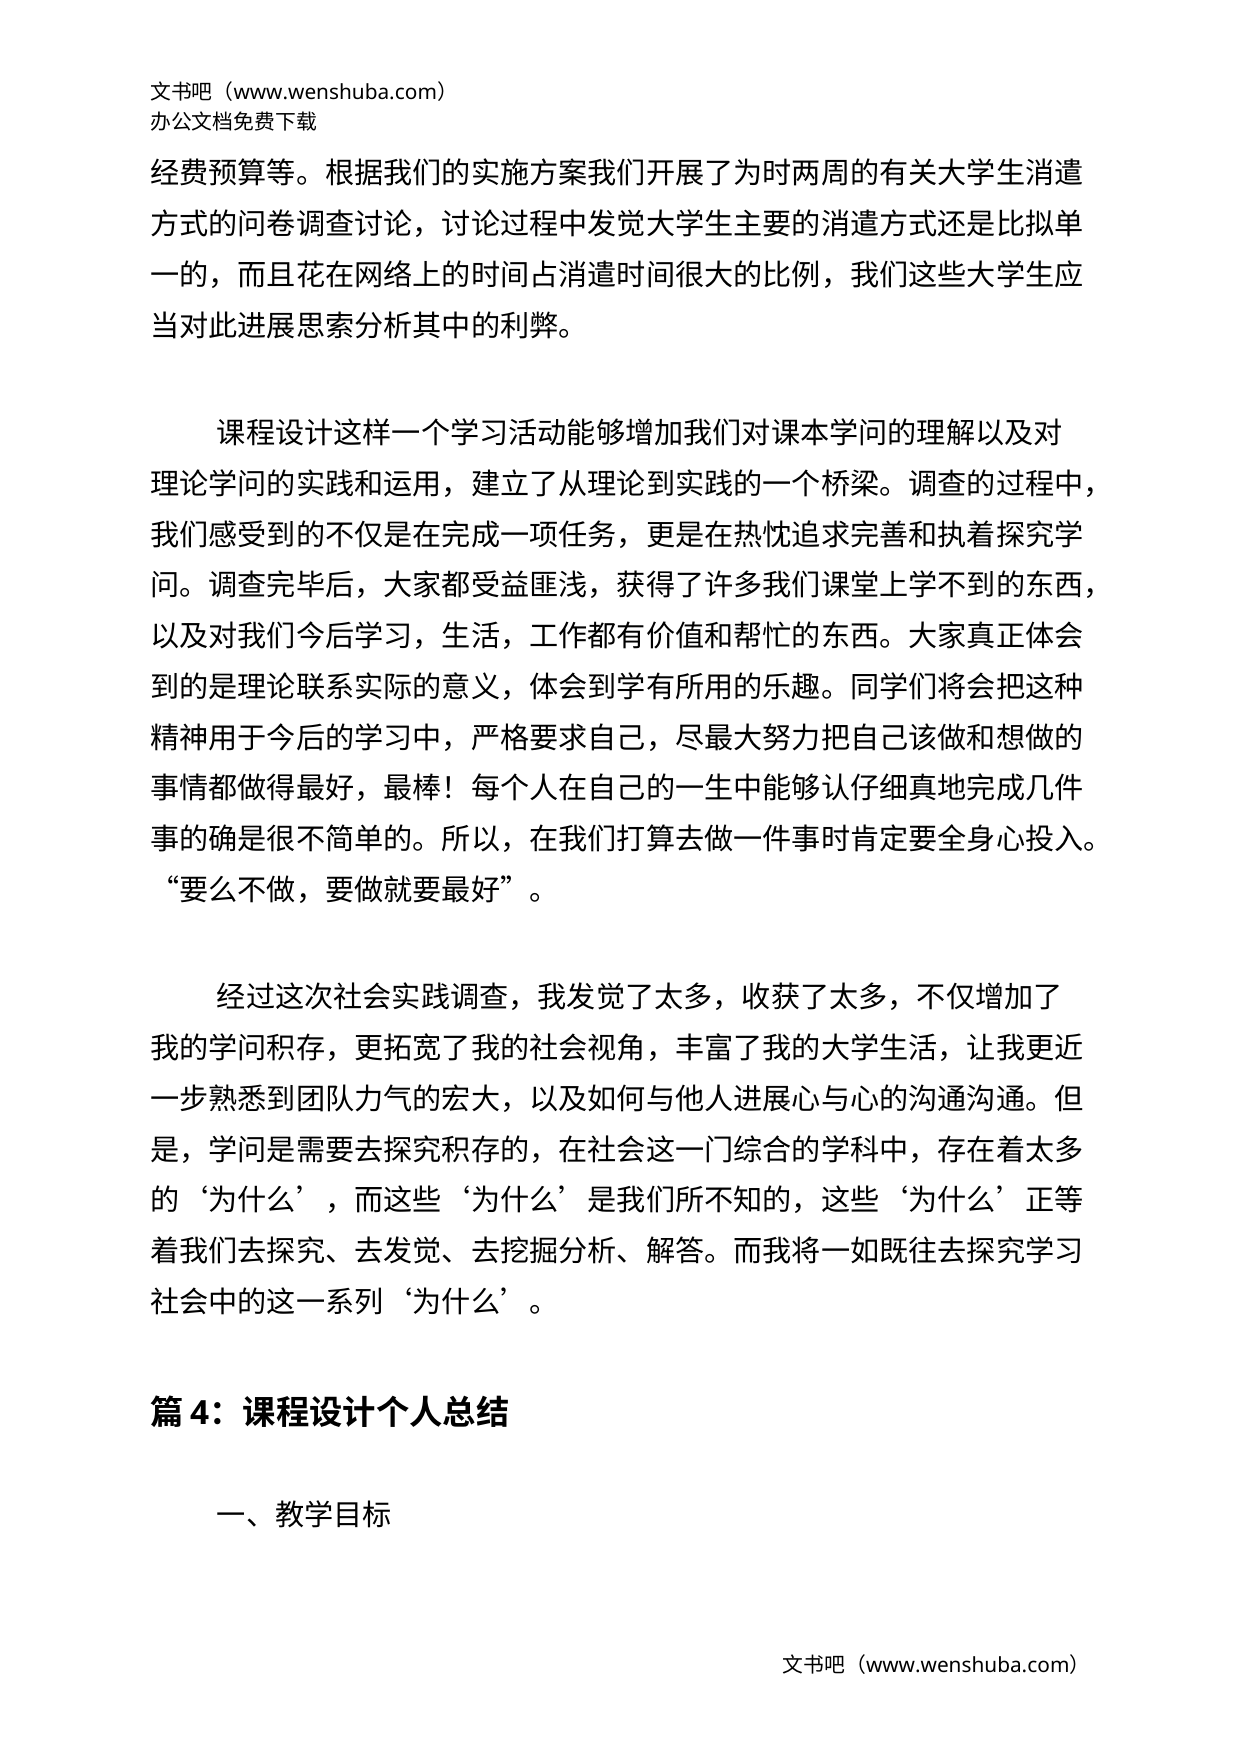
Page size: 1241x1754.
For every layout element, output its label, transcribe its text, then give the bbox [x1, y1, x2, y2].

text 一、教学目标 [150, 1491, 1090, 1533]
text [150, 150, 1090, 344]
text 课程设计这样一个学习活动能够增加我们对课本学问的理解以及对理论学问的实践和运用，建立了从理论到实践的一个桥梁。调查的过程中，我们感受到的不仅是在完成一项任务，更是在热忱追求完善和执着探究学问。调查完毕后，大家都受益匪浅，获得了许多我们课堂上学不到的东西，以及对我们今后学习，生活，工作都有价值和帮忙的东西。大家真正体会到的是理论联系实际的意义，体会到学有所用的乐趣。同学们将会把这种精神用于今后的学习中，严格要求自己，尽最大努力把自己该做和想做的事情都做得最好，最棒！每个人在自己的一生中能够认仔细真地完成几件事的确是很不简单的。所以，在我们打算去做一件事时肯定要全身心投入。“要么不做，要做就要最好”。 [150, 410, 1090, 909]
text 篇4：课程设计个人总结 [150, 1386, 1090, 1434]
text 经过这次社会实践调查，我发觉了太多，收获了太多，不仅增加了我的学问积存，更拓宽了我的社会视角，丰富了我的大学生活，让我更近一步熟悉到团队力气的宏大，以及如何与他人进展心与心的沟通沟通。但是，学问是需要去探究积存的，在社会这一门综合的学科中，存在着太多的‘为什么’，而这些‘为什么’是我们所不知的，这些‘为什么’正等着我们去探究、去发觉、去挖掘分析、解答。而我将一如既往去探究学习社会中的这一系列‘为什么’。 [150, 974, 1090, 1321]
